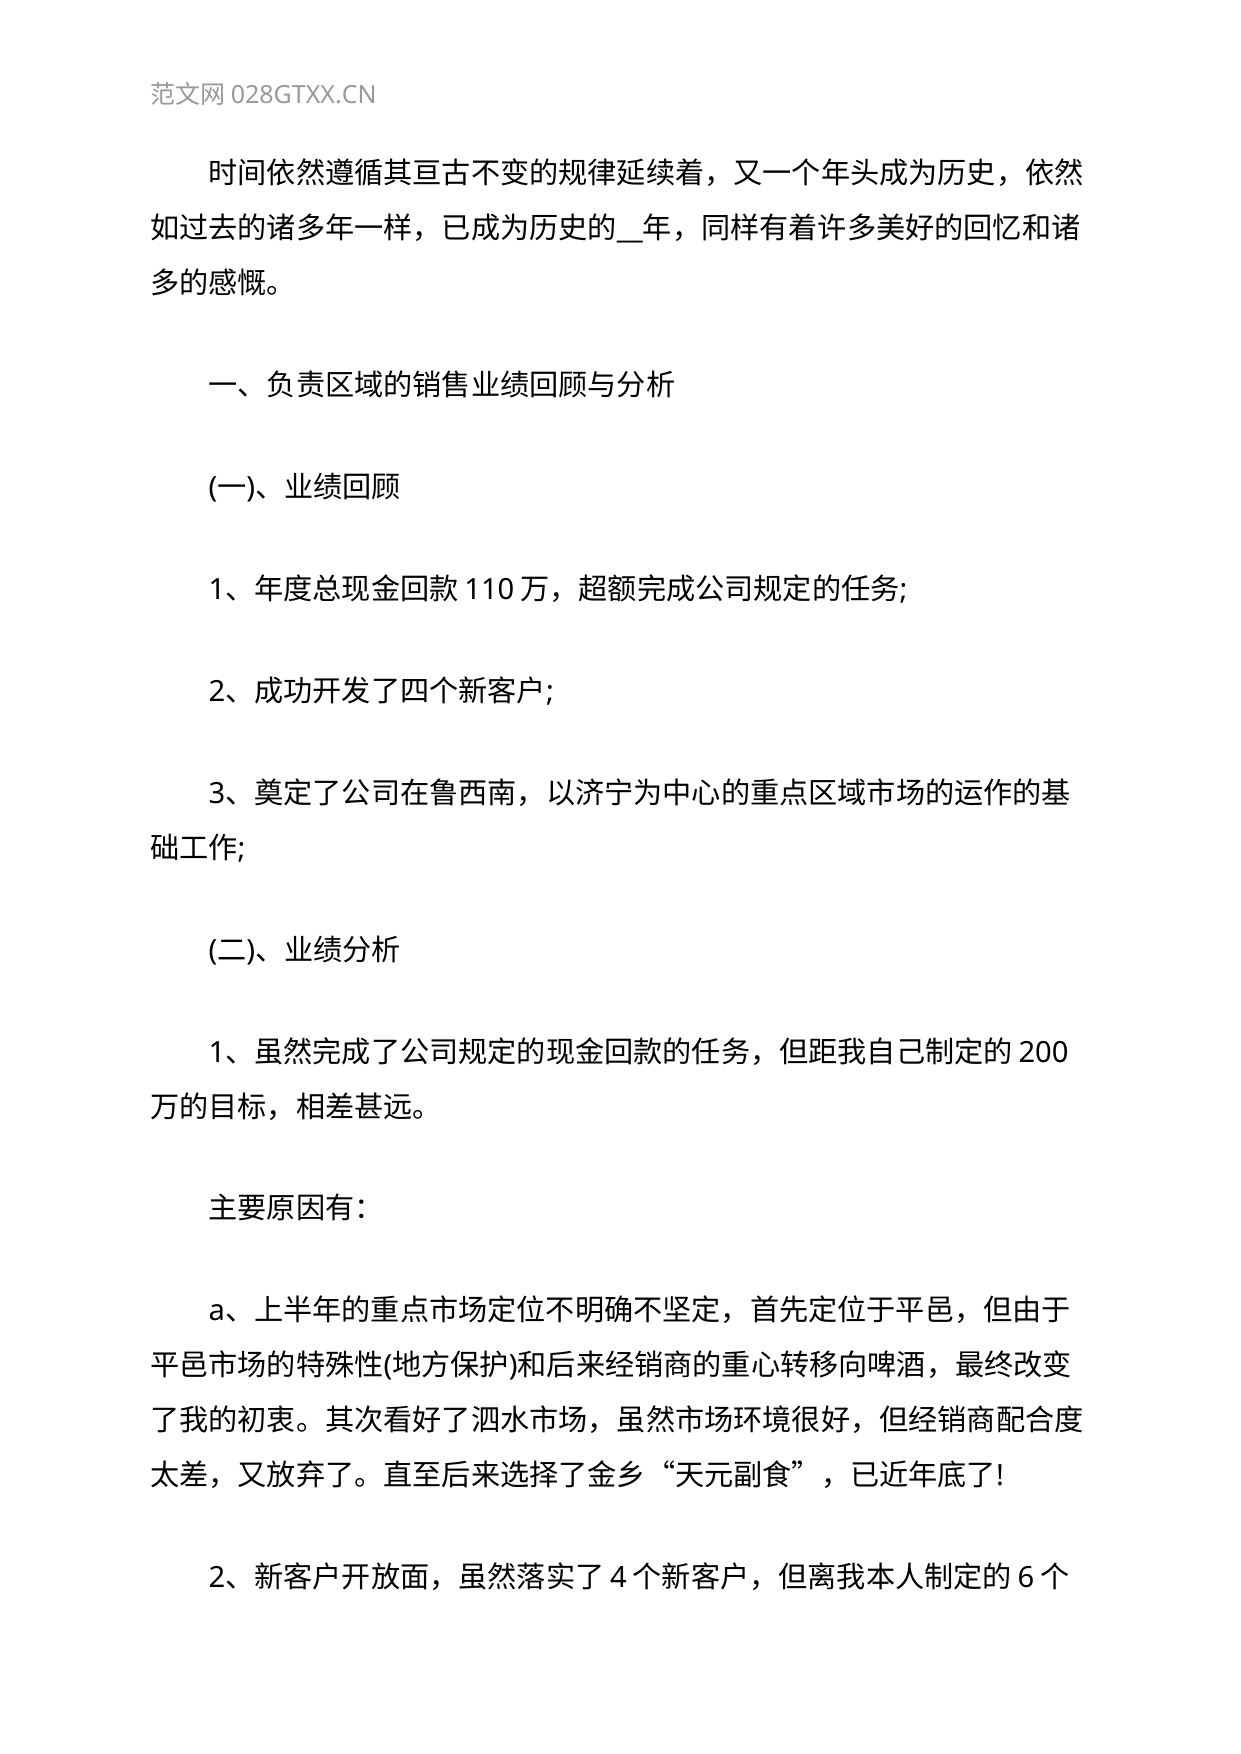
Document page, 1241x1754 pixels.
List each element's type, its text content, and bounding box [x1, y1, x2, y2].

text (一)、业绩回顾 [150, 463, 1090, 506]
text a、上半年的重点市场定位不明确不坚定，首先定位于平邑，但由于平邑市场的特殊性(地方保护)和后来经销商的重心转移向啤酒，最终改变了我的初衷。其次看好了泗水市场，虽然市场环境很好，但经销商配合度太差，又放弃了。直至后来选择了金乡“天元副食”，已近年底了! [150, 1287, 1090, 1494]
text 一、负责区域的销售业绩回顾与分析 [150, 362, 1090, 404]
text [150, 1554, 1090, 1596]
text 主要原因有： [150, 1185, 1090, 1227]
text 时间依然遵循其亘古不变的规律延续着，又一个年头成为历史，依然如过去的诸多年一样，已成为历史的__年，同样有着许多美好的回忆和诸多的感慨。 [150, 150, 1090, 302]
text 1、虽然完成了公司规定的现金回款的任务，但距我自己制定的200万的目标，相差甚远。 [150, 1028, 1090, 1126]
text 2、成功开发了四个新客户; [150, 667, 1090, 710]
text (二)、业绩分析 [150, 926, 1090, 969]
text 1、年度总现金回款110万，超额完成公司规定的任务; [150, 565, 1090, 608]
text 3、奠定了公司在鲁西南，以济宁为中心的重点区域市场的运作的基础工作; [150, 769, 1090, 867]
